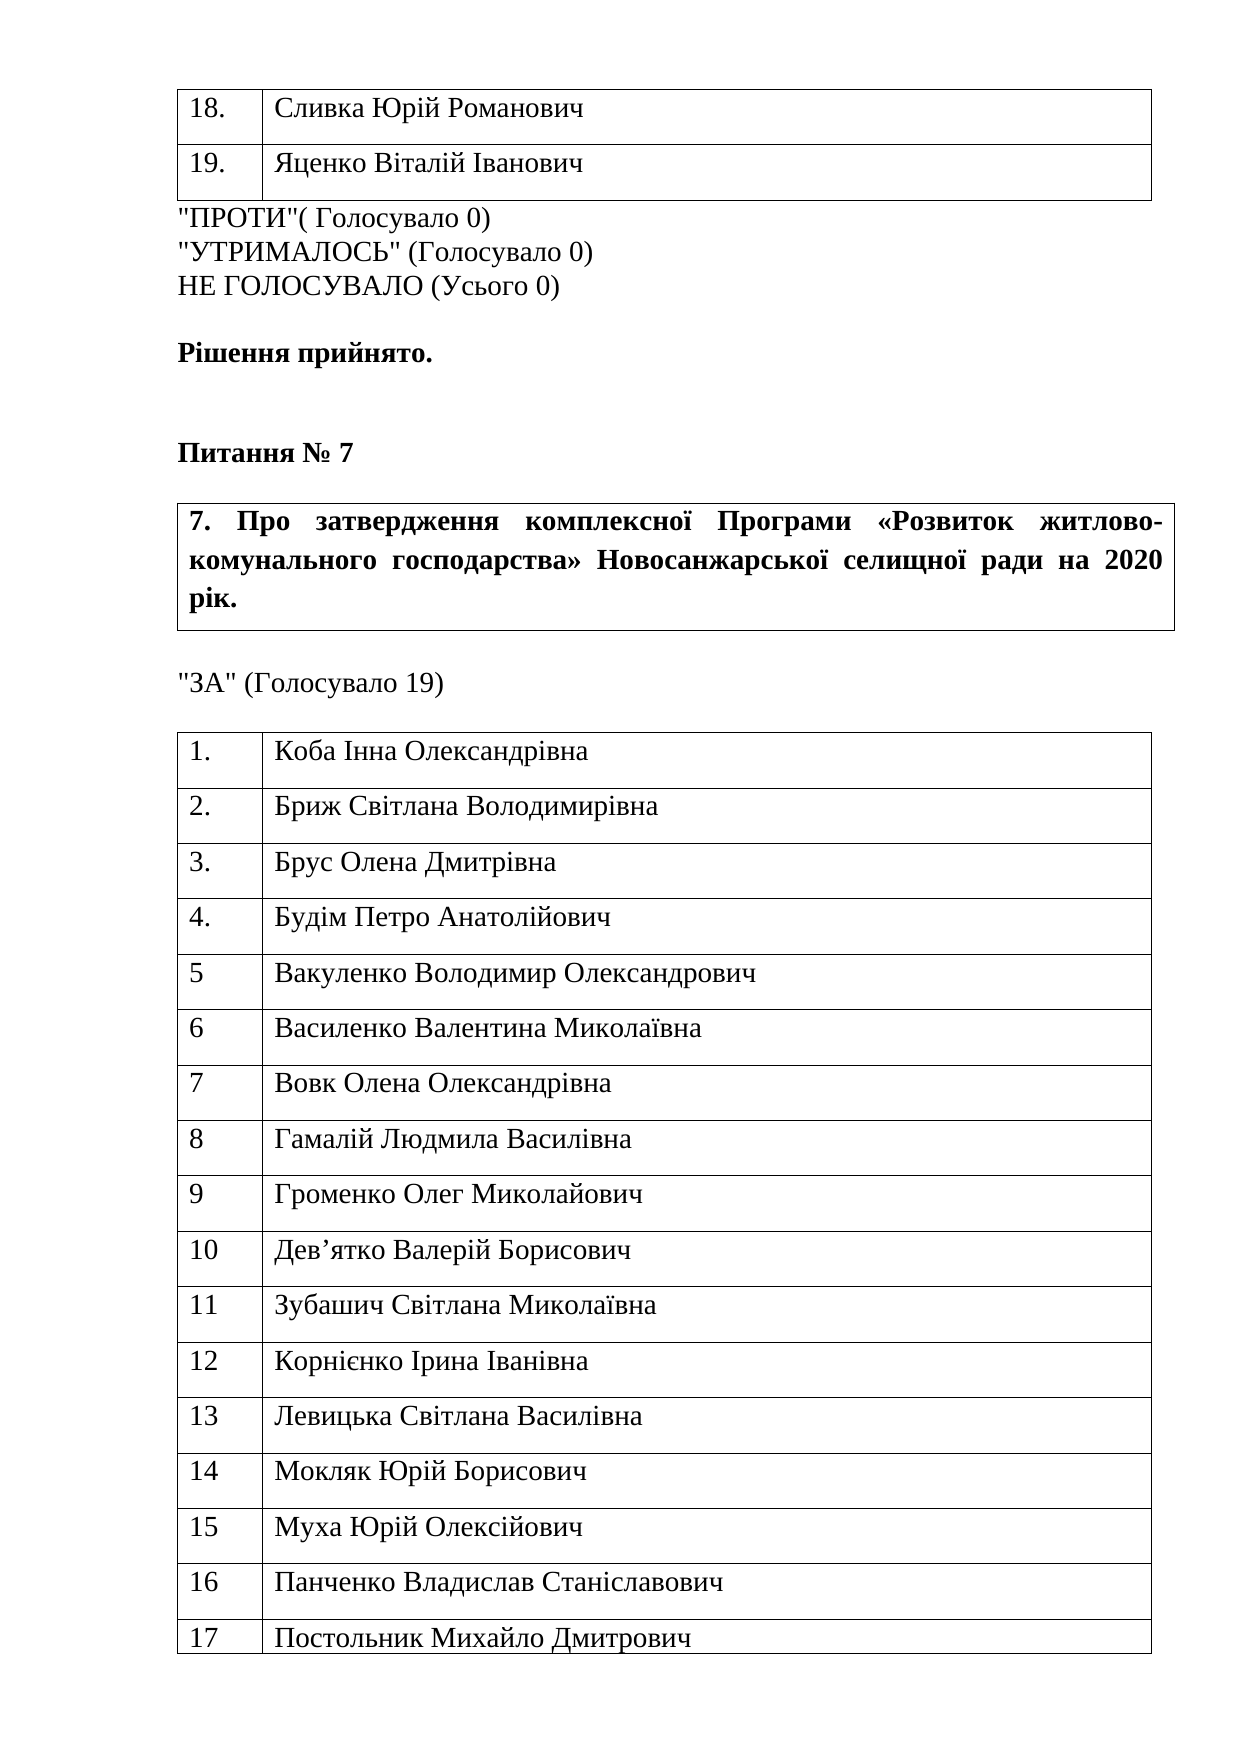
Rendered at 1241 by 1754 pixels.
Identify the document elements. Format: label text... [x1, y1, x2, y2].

table_cell Зубашич Світлана Миколаївна [263, 1287, 1151, 1342]
table_header 7. Про затвердження комплексної Програми «Розвиток житлово-комунального господарства» Новосанжарської селищної ради на 2020 рік. [178, 504, 1174, 630]
text НЕ ГОЛОСУВАЛО (Усього 0) [177, 268, 1181, 301]
table_cell 16 [178, 1564, 262, 1619]
table_cell 4. [178, 899, 262, 954]
table_cell 17 [178, 1620, 262, 1653]
table_cell Дев’ятко Валерій Борисович [263, 1232, 1151, 1286]
table_cell Вакуленко Володимир Олександрович [263, 955, 1151, 1009]
table_cell Громенко Олег Миколайович [263, 1176, 1151, 1231]
text Питання № 7 [177, 435, 1181, 469]
table_cell Будім Петро Анатолійович [263, 899, 1151, 954]
text "ЗА" (Голосувало 19) [177, 665, 1181, 698]
table_cell 7 [178, 1066, 262, 1120]
table_cell Брус Олена Дмитрівна [263, 844, 1151, 898]
table_cell Бриж Світлана Володимирівна [263, 789, 1151, 843]
table_cell Сливка Юрій Романович [263, 90, 1151, 144]
table_cell 2. [178, 789, 262, 843]
table_cell 6 [178, 1010, 262, 1064]
text "УТРИМАЛОСЬ" (Голосувало 0) [177, 234, 1181, 268]
table_cell Василенко Валентина Миколаївна [263, 1010, 1151, 1064]
table_header 1. [178, 733, 262, 787]
table_header Коба Інна Олександрівна [263, 733, 1151, 787]
table_cell 5 [178, 955, 262, 1009]
table_cell Яценко Віталій Іванович [263, 145, 1151, 199]
table_cell Панченко Владислав Станіславович [263, 1564, 1151, 1619]
text Рішення прийнято. [177, 335, 1181, 368]
table_cell 19. [178, 145, 262, 199]
table_cell 10 [178, 1232, 262, 1286]
table_cell 9 [178, 1176, 262, 1231]
table_cell 18. [178, 90, 262, 144]
table_cell 11 [178, 1287, 262, 1342]
table_cell 15 [178, 1509, 262, 1563]
table_cell Муха Юрій Олексійович [263, 1509, 1151, 1563]
table_cell Мокляк Юрій Борисович [263, 1454, 1151, 1508]
table_cell 13 [178, 1398, 262, 1452]
table_cell Гамалій Людмила Василівна [263, 1121, 1151, 1175]
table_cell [263, 1620, 1151, 1653]
table_cell Вовк Олена Олександрівна [263, 1066, 1151, 1120]
text "ПРОТИ"( Голосувало 0) [177, 201, 1181, 234]
table_cell 8 [178, 1121, 262, 1175]
table_cell 14 [178, 1454, 262, 1508]
table_cell 3. [178, 844, 262, 898]
table_cell Корнієнко Ірина Іванівна [263, 1343, 1151, 1397]
table_cell 12 [178, 1343, 262, 1397]
table_cell Левицька Світлана Василівна [263, 1398, 1151, 1452]
